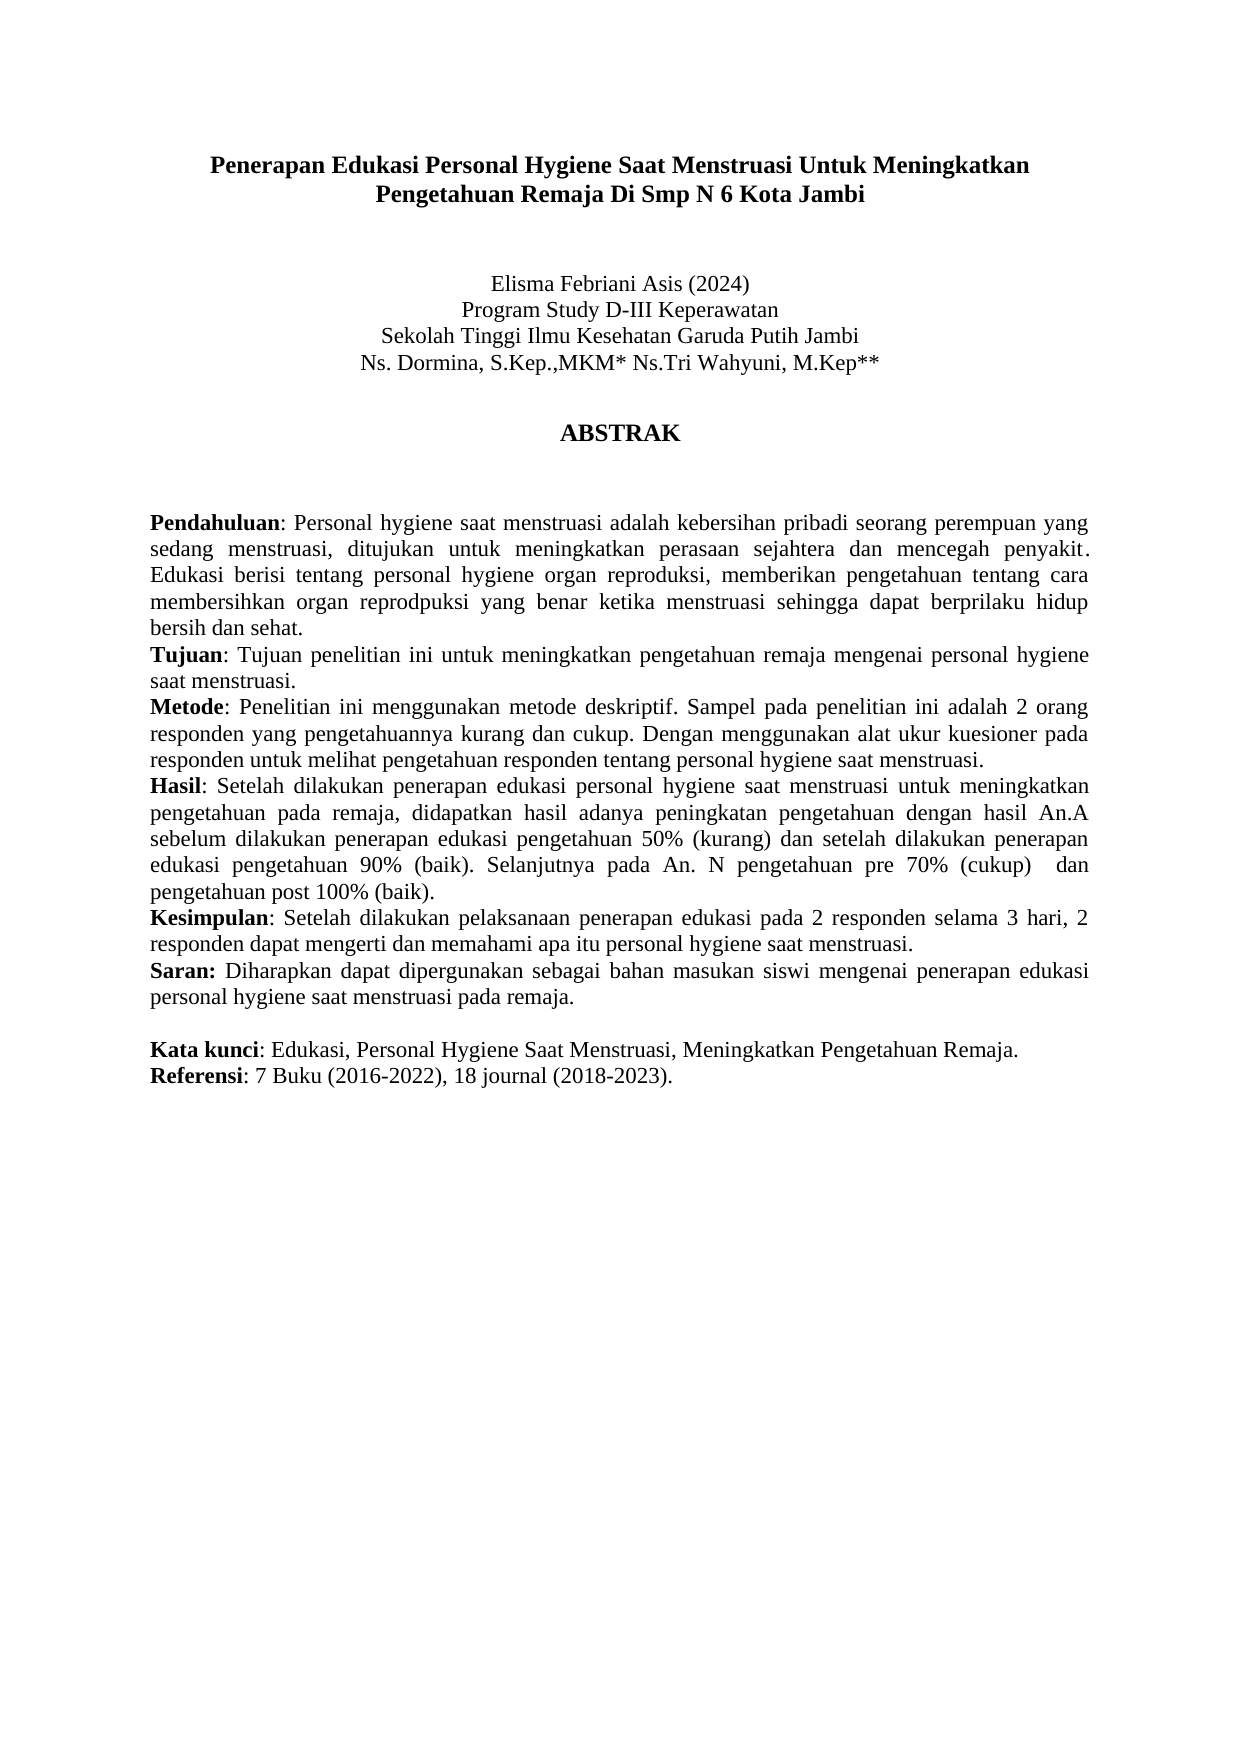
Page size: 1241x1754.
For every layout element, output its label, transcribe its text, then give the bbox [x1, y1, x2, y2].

text Metode: Penelitian ini menggunakan metode deskriptif. Sampel pada penelitian ini adalah 2 orang responden yang pengetahuannya kurang dan cukup. Dengan menggunakan alat ukur kuesioner pada responden untuk melihat pengetahuan responden tentang personal hygiene saat menstruasi. [150, 693, 1090, 772]
text Elisma Febriani Asis (2024) [150, 269, 1090, 296]
text Kesimpulan: Setelah dilakukan pelaksanaan penerapan edukasi pada 2 responden selama 3 hari, 2 responden dapat mengerti dan memahami apa itu personal hygiene saat menstruasi. [150, 904, 1090, 957]
text Kata kunci: Edukasi, Personal Hygiene Saat Menstruasi, Meningkatkan Pengetahuan Remaja. [150, 1036, 1090, 1062]
text ABSTRAK [150, 418, 1090, 447]
text Hasil: Setelah dilakukan penerapan edukasi personal hygiene saat menstruasi untuk meningkatkan pengetahuan pada remaja, didapatkan hasil adanya peningkatan pengetahuan dengan hasil An.A sebelum dilakukan penerapan edukasi pengetahuan 50% (kurang) dan setelah dilakukan penerapan edukasi pengetahuan 90% (baik). Selanjutnya pada An. N pengetahuan pre 70% (cukup) dan pengetahuan post 100% (baik). [150, 772, 1090, 904]
text Pendahuluan: Personal hygiene saat menstruasi adalah kebersihan pribadi seorang perempuan yang sedang menstruasi, ditujukan untuk meningkatkan perasaan sejahtera dan mencegah penyakit. Edukasi berisi tentang personal hygiene organ reproduksi, memberikan pengetahuan tentang cara membersihkan organ reprodpuksi yang benar ketika menstruasi sehingga dapat berprilaku hidup bersih dan sehat. [150, 509, 1090, 641]
text Saran: Diharapkan dapat dipergunakan sebagai bahan masukan siswi mengenai penerapan edukasi personal hygiene saat menstruasi pada remaja. [150, 957, 1090, 1009]
text Referensi: 7 Buku (2016-2022), 18 journal (2018-2023). [150, 1062, 1090, 1089]
text Ns. Dormina, S.Kep.,MKM* Ns.Tri Wahyuni, M.Kep** [150, 349, 1090, 375]
text Penerapan Edukasi Personal Hygiene Saat Menstruasi Untuk Meningkatkan Pengetahuan Remaja Di Smp N 6 Kota Jambi [150, 150, 1090, 207]
text Sekolah Tinggi Ilmu Kesehatan Garuda Putih Jambi [150, 322, 1090, 349]
text Program Study D-III Keperawatan [150, 296, 1090, 322]
text Tujuan: Tujuan penelitian ini untuk meningkatkan pengetahuan remaja mengenai personal hygiene saat menstruasi. [150, 641, 1090, 693]
